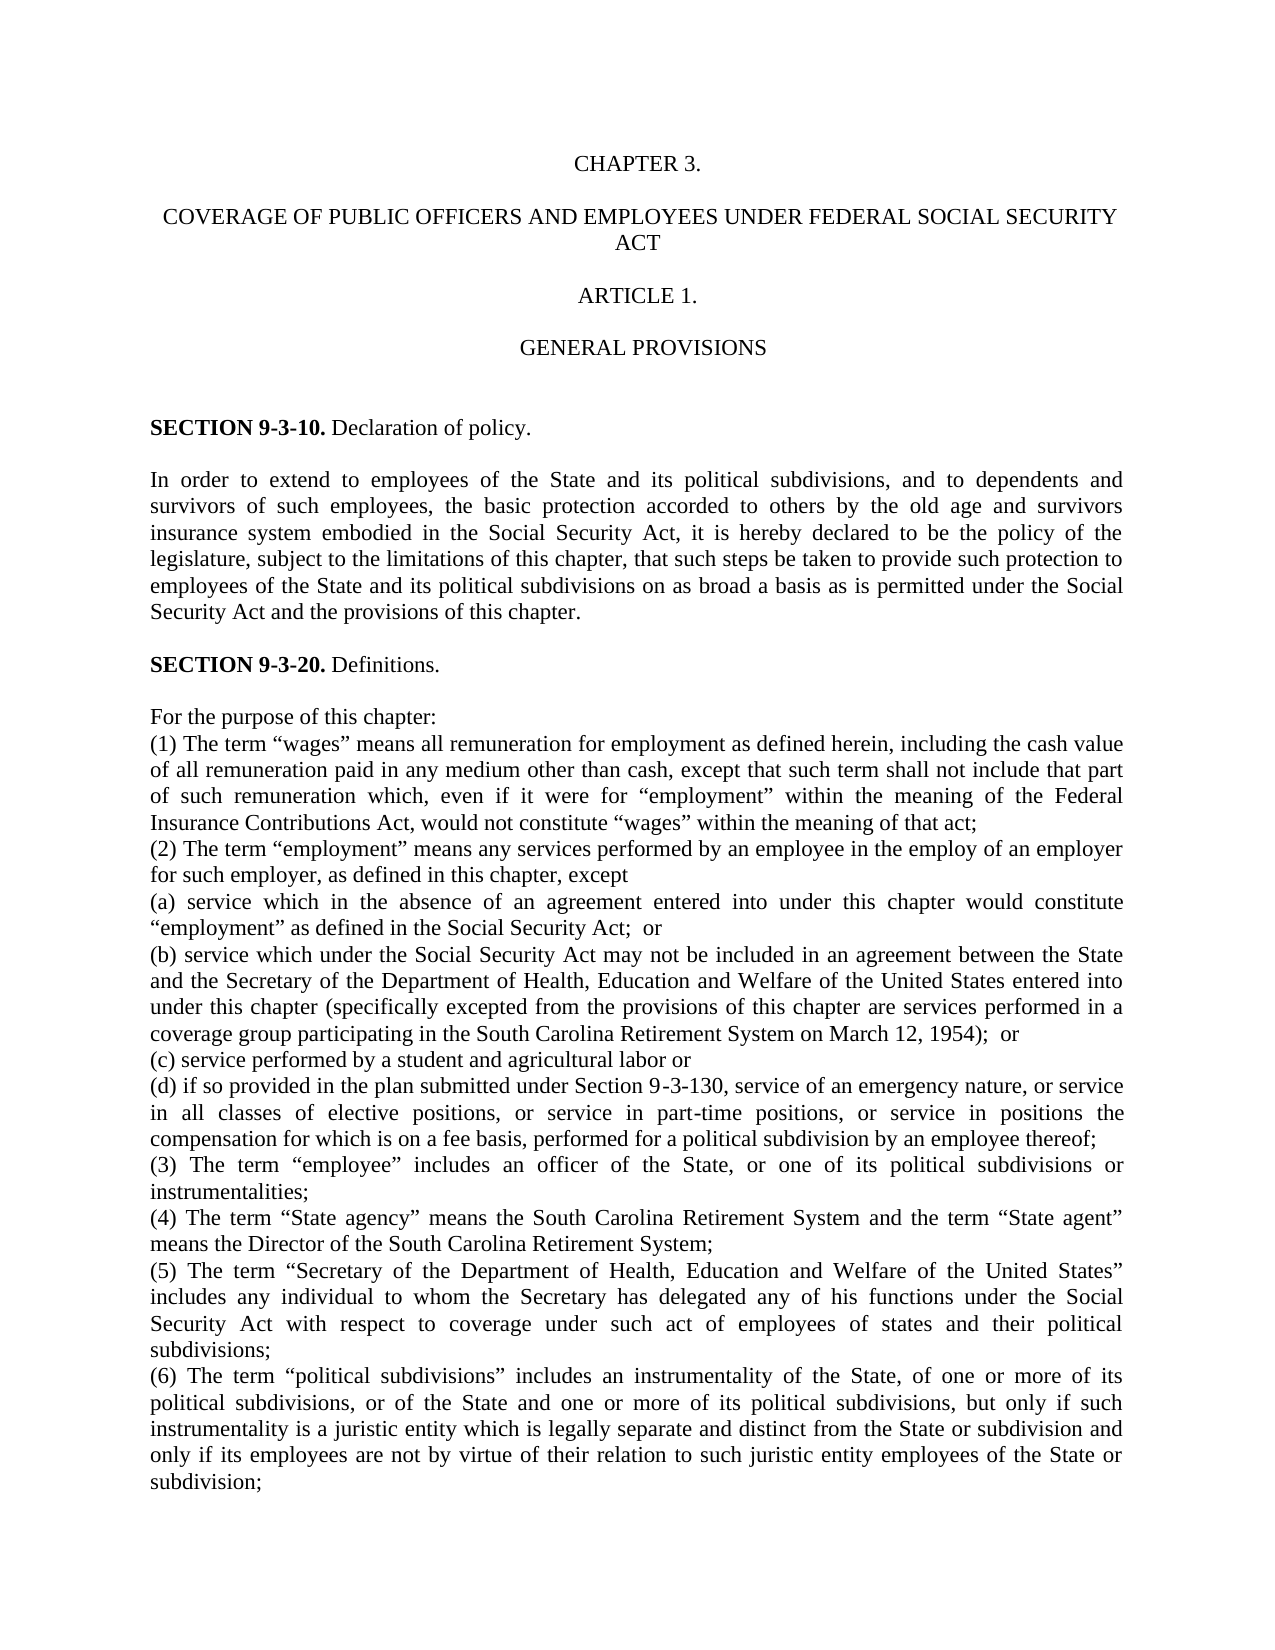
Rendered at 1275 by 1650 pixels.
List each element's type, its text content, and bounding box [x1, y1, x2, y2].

text (d) if so provided in the plan submitted under Section 9-3-130, service of an emergency nature, or service in all classes of elective positions, or service in part-time positions, or service in positions the compensation for which is on a fee basis, performed for a political subdivision by an employee thereof; [150, 1072, 1125, 1151]
text (a) service which in the absence of an agreement entered into under this chapter would constitute “employment” as defined in the Social Security Act; or [150, 888, 1125, 941]
text COVERAGE OF PUBLIC OFFICERS AND EMPLOYEES UNDER FEDERAL SOCIAL SECURITY ACT [150, 203, 1125, 255]
text (b) service which under the Social Security Act may not be included in an agreement between the State and the Secretary of the Department of Health, Education and Welfare of the United States entered into under this chapter (specifically excepted from the provisions of this chapter are services performed in a coverage group participating in the South Carolina Retirement System on March 12, 1954); or [150, 941, 1125, 1046]
text ARTICLE 1. [150, 282, 1125, 308]
text CHAPTER 3. [150, 150, 1125, 176]
text SECTION 9-3-10. Declaration of policy. [150, 413, 1125, 440]
text SECTION 9-3-20. Definitions. [150, 651, 1125, 677]
text For the purpose of this chapter: [150, 703, 1125, 730]
text (5) The term “Secretary of the Department of Health, Education and Welfare of the United States” includes any individual to whom the Secretary has delegated any of his functions under the Social Security Act with respect to coverage under such act of employees of states and their political subdivisions; [150, 1257, 1125, 1362]
text (1) The term “wages” means all remuneration for employment as defined herein, including the cash value of all remuneration paid in any medium other than cash, except that such term shall not include that part of such remuneration which, even if it were for “employment” within the meaning of the Federal Insurance Contributions Act, would not constitute “wages” within the meaning of that act; [150, 730, 1125, 835]
text GENERAL PROVISIONS [150, 334, 1125, 361]
text (4) The term “State agency” means the South Carolina Retirement System and the term “State agent” means the Director of the South Carolina Retirement System; [150, 1204, 1125, 1257]
text (6) The term “political subdivisions” includes an instrumentality of the State, of one or more of its political subdivisions, or of the State and one or more of its political subdivisions, but only if such instrumentality is a juristic entity which is legally separate and distinct from the State or subdivision and only if its employees are not by virtue of their relation to such juristic entity employees of the State or subdivision; [150, 1362, 1125, 1494]
text (c) service performed by a student and agricultural labor or [150, 1046, 1125, 1072]
text (2) The term “employment” means any services performed by an employee in the employ of an employer for such employer, as defined in this chapter, except [150, 835, 1125, 888]
text (3) The term “employee” includes an officer of the State, or one of its political subdivisions or instrumentalities; [150, 1151, 1125, 1204]
text In order to extend to employees of the State and its political subdivisions, and to dependents and survivors of such employees, the basic protection accorded to others by the old age and survivors insurance system embodied in the Social Security Act, it is hereby declared to be the policy of the legislature, subject to the limitations of this chapter, that such steps be taken to provide such protection to employees of the State and its political subdivisions on as broad a basis as is permitted under the Social Security Act and the provisions of this chapter. [150, 466, 1125, 624]
